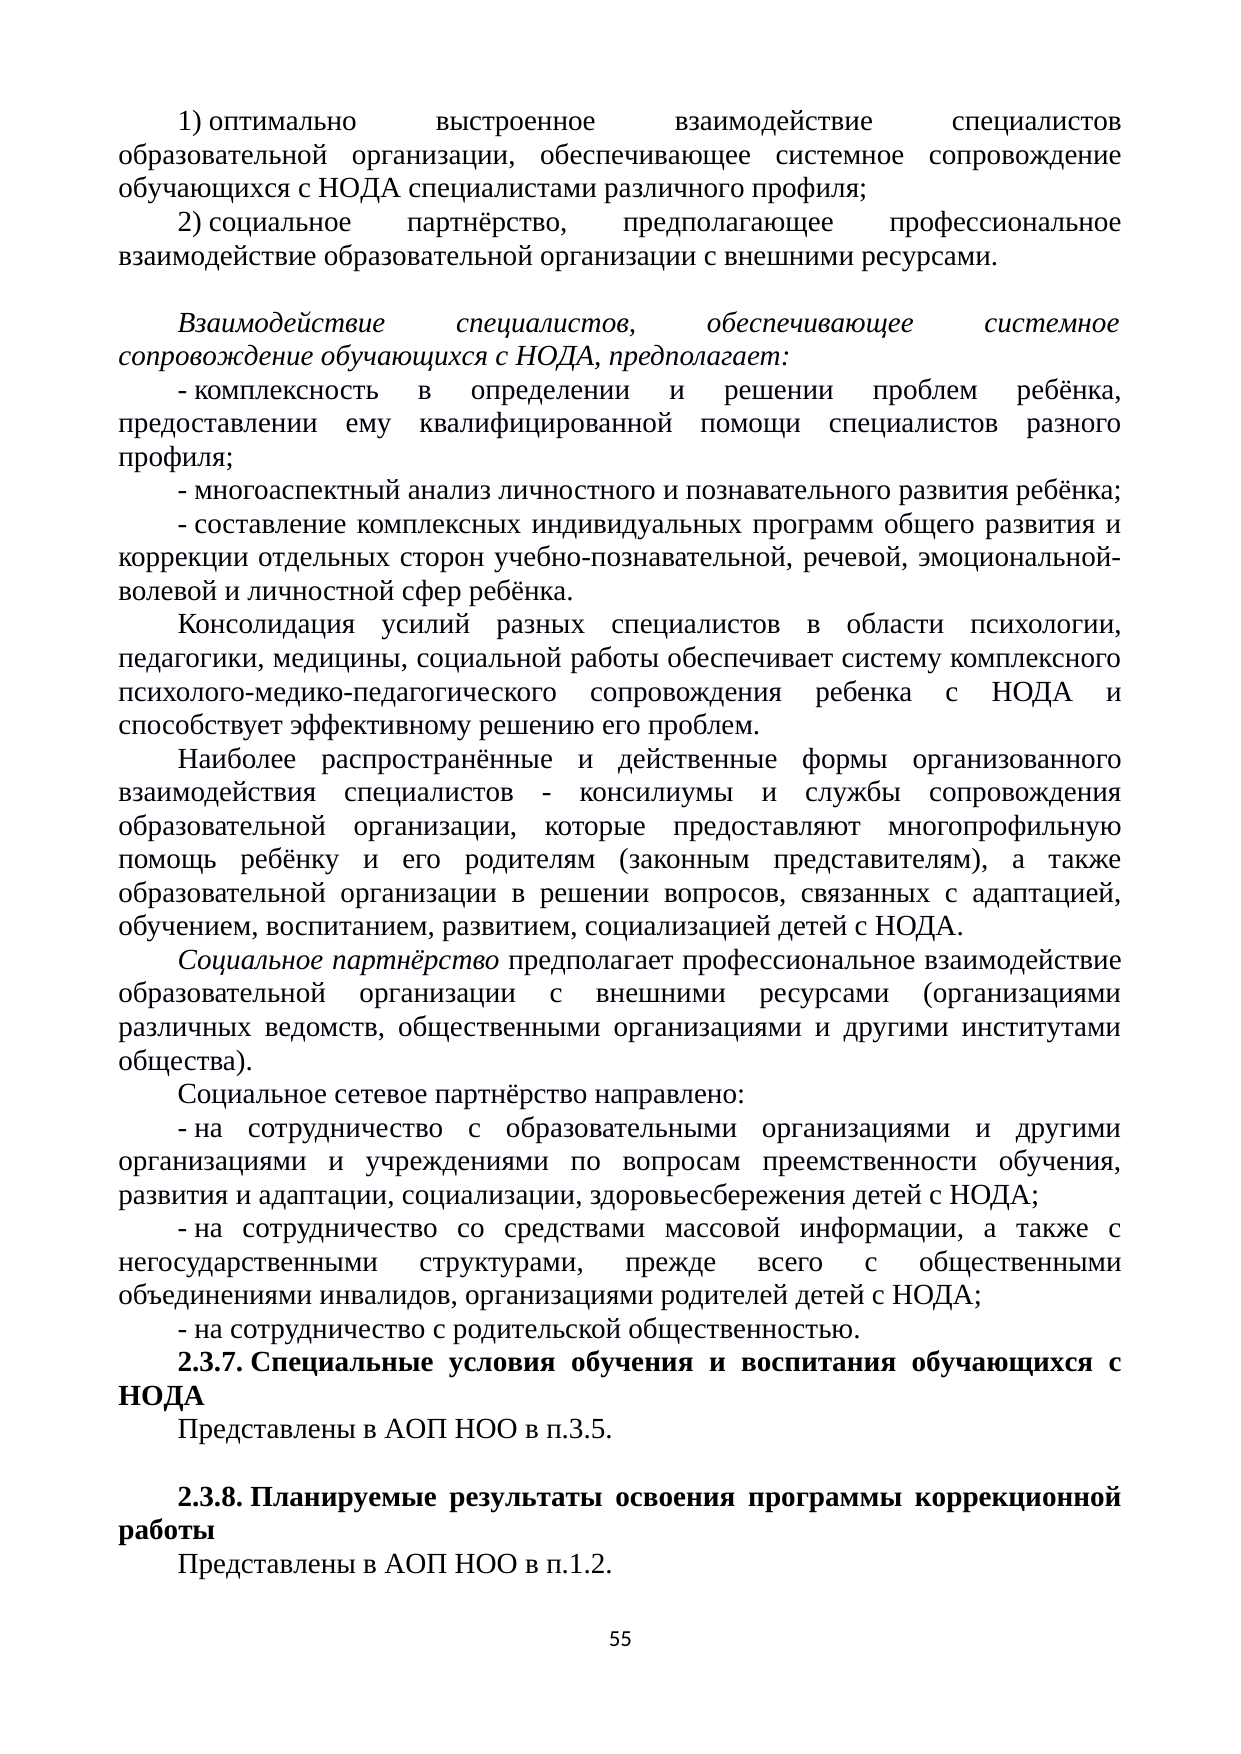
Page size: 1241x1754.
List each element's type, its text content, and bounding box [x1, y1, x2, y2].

text 1) оптимально выстроенное взаимодействие специалистов образовательной организации, обеспечивающее системное сопровождение обучающихся с НОДА специалистами различного профиля; [118, 103, 1122, 204]
text - на сотрудничество со средствами массовой информации, а также с негосударственными структурами, прежде всего с общественными объединениями инвалидов, организациями родителей детей с НОДА; [118, 1210, 1122, 1311]
text Представлены в АОП НОО в п.1.2. [118, 1546, 1122, 1579]
text - составление комплексных индивидуальных программ общего развития и коррекции отдельных сторон учебно-познавательной, речевой, эмоциональной-волевой и личностной сфер ребёнка. [118, 506, 1122, 607]
text Социальное сетевое партнёрство направлено: [118, 1076, 1122, 1110]
text - на сотрудничество с образовательными организациями и другими организациями и учреждениями по вопросам преемственности обучения, развития и адаптации, социализации, здоровьесбережения детей с НОДА; [118, 1110, 1122, 1210]
text 2.3.8. Планируемые результаты освоения программы коррекционной работы [118, 1479, 1122, 1546]
text - комплексность в определении и решении проблем ребёнка, предоставлении ему квалифицированной помощи специалистов разного профиля; [118, 372, 1122, 472]
text Наиболее распространённые и действенные формы организованного взаимодействия специалистов - консилиумы и службы сопровождения образовательной организации, которые предоставляют многопрофильную помощь ребёнку и его родителям (законным представителям), а также образовательной организации в решении вопросов, связанных с адаптацией, обучением, воспитанием, развитием, социализацией детей с НОДА. [118, 741, 1122, 942]
text Консолидация усилий разных специалистов в области психологии, педагогики, медицины, социальной работы обеспечивает систему комплексного психолого-медико-педагогического сопровождения ребенка с НОДА и способствует эффективному решению его проблем. [118, 607, 1122, 741]
text 2) социальное партнёрство, предполагающее профессиональное взаимодействие образовательной организации с внешними ресурсами. [118, 204, 1122, 271]
text Представлены в АОП НОО в п.3.5. [118, 1412, 1122, 1445]
text - на сотрудничество с родительской общественностью. [118, 1311, 1122, 1344]
text Социальное партнёрство предполагает профессиональное взаимодействие образовательной организации с внешними ресурсами (организациями различных ведомств, общественными организациями и другими институтами общества). [118, 942, 1122, 1076]
text - многоаспектный анализ личностного и познавательного развития ребёнка; [118, 472, 1122, 506]
text Взаимодействие специалистов, обеспечивающее системное сопровождение обучающихся с НОДА, предполагает: [118, 305, 1122, 372]
text 2.3.7. Специальные условия обучения и воспитания обучающихся с НОДА [118, 1344, 1122, 1412]
